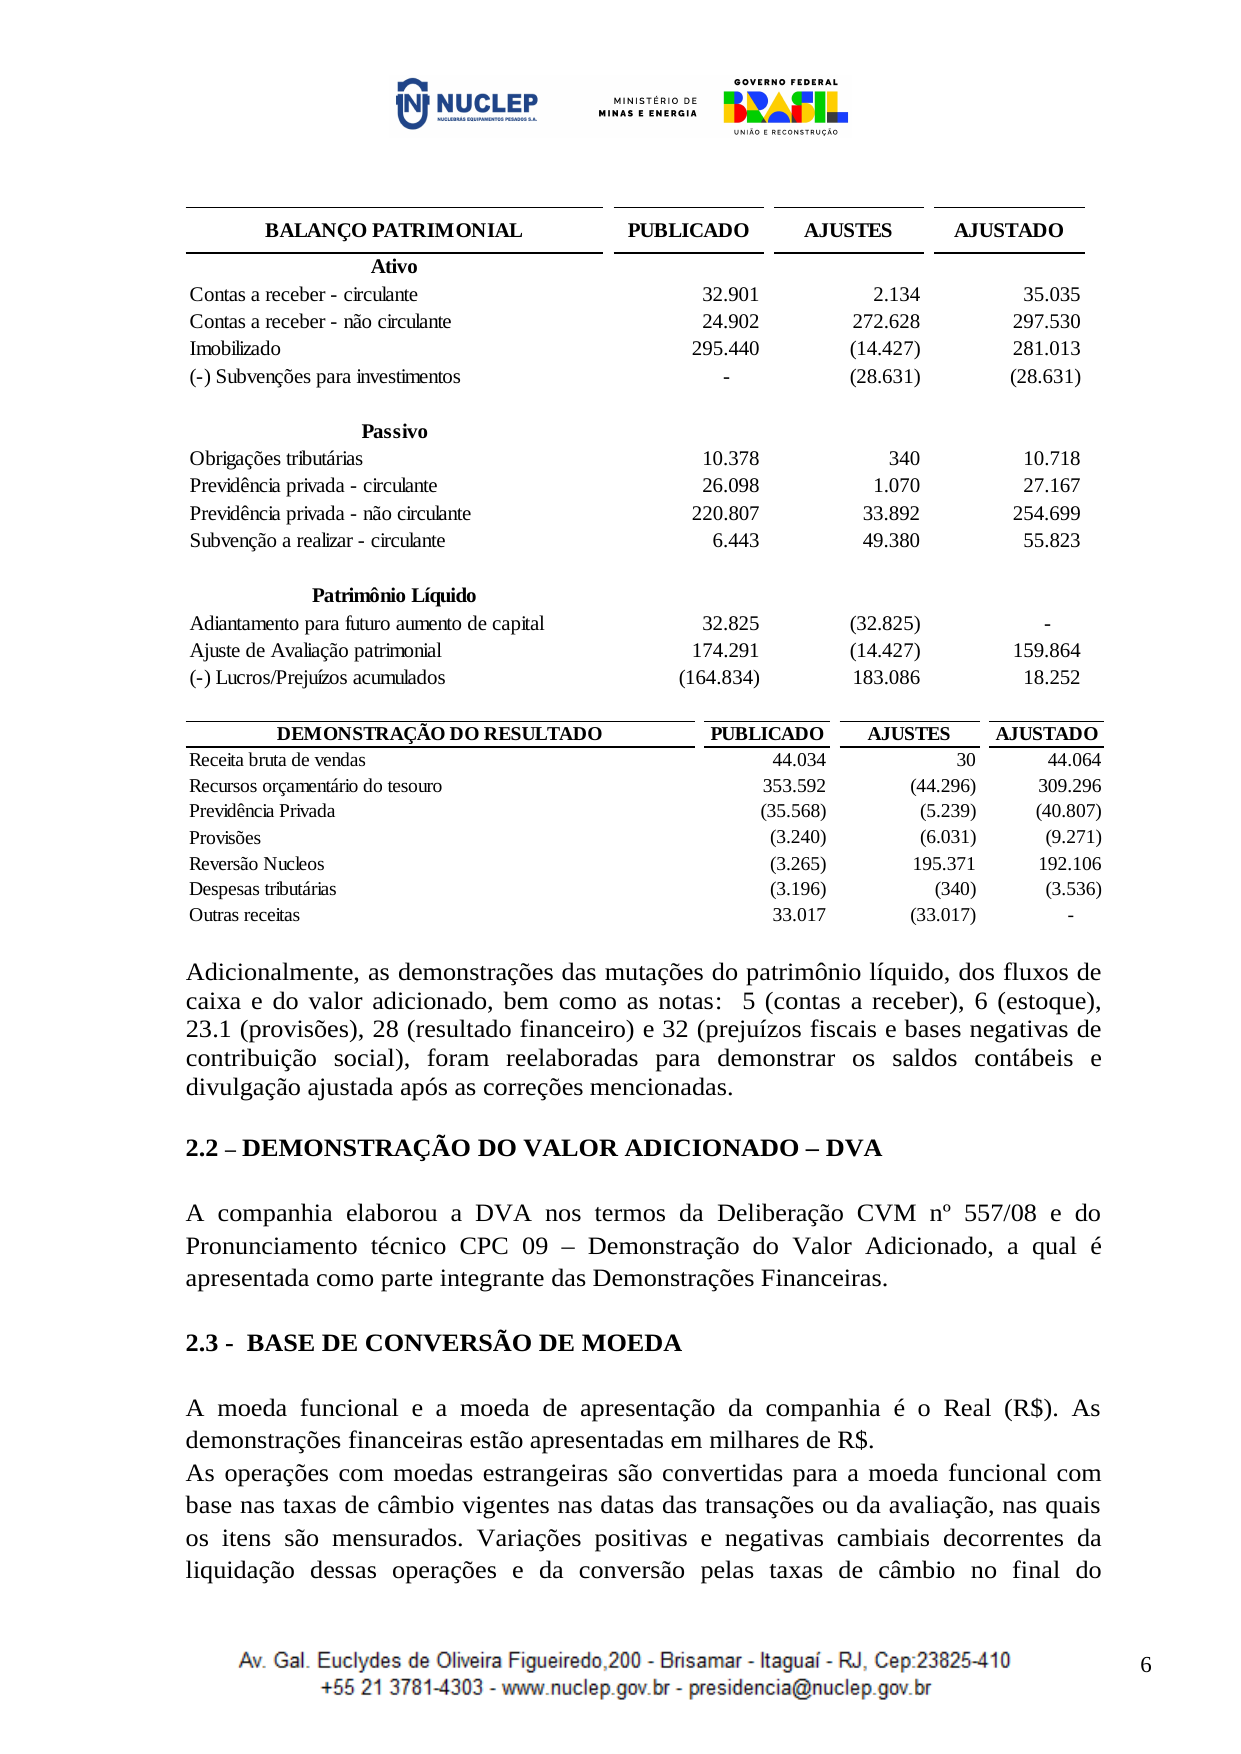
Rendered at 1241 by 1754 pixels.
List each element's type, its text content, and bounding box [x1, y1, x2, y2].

picture [230, 1650, 1022, 1703]
text A companhia elaborou a DVA nos termos da Deliberação CVM nº 557/08 e do Pronunciamento técnico CPC 09 – Demonstração do Valor Adicionado, a qual é apresentada como parte integrante das Demonstrações Financeiras. [185, 1198, 1103, 1292]
text Adicionalmente, as demonstrações das mutações do patrimônio líquido, dos fluxos de caixa e do valor adicionado, bem como as notas: 5 (contas a receber), 6 (estoque), 23.1 (provisões), 28 (resultado financeiro) e 32 (prejuízos fiscais e bases negativas de contribuição social), foram reelaboradas para demonstrar os saldos contábeis e divulgação ajustada após as correções mencionadas. [186, 957, 1102, 1101]
text 2.3 - BASE DE CONVERSÃO DE MOEDA [185, 1328, 1103, 1357]
text 2.2 – DEMONSTRAÇÃO DO VALOR ADICIONADO – DVA [185, 1133, 1103, 1162]
text A moeda funcional e a moeda de apresentação da companhia é o Real (R$). As demonstrações financeiras estão apresentadas em milhares de R$. [185, 1393, 1103, 1454]
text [185, 1458, 1103, 1584]
picture [388, 75, 852, 138]
